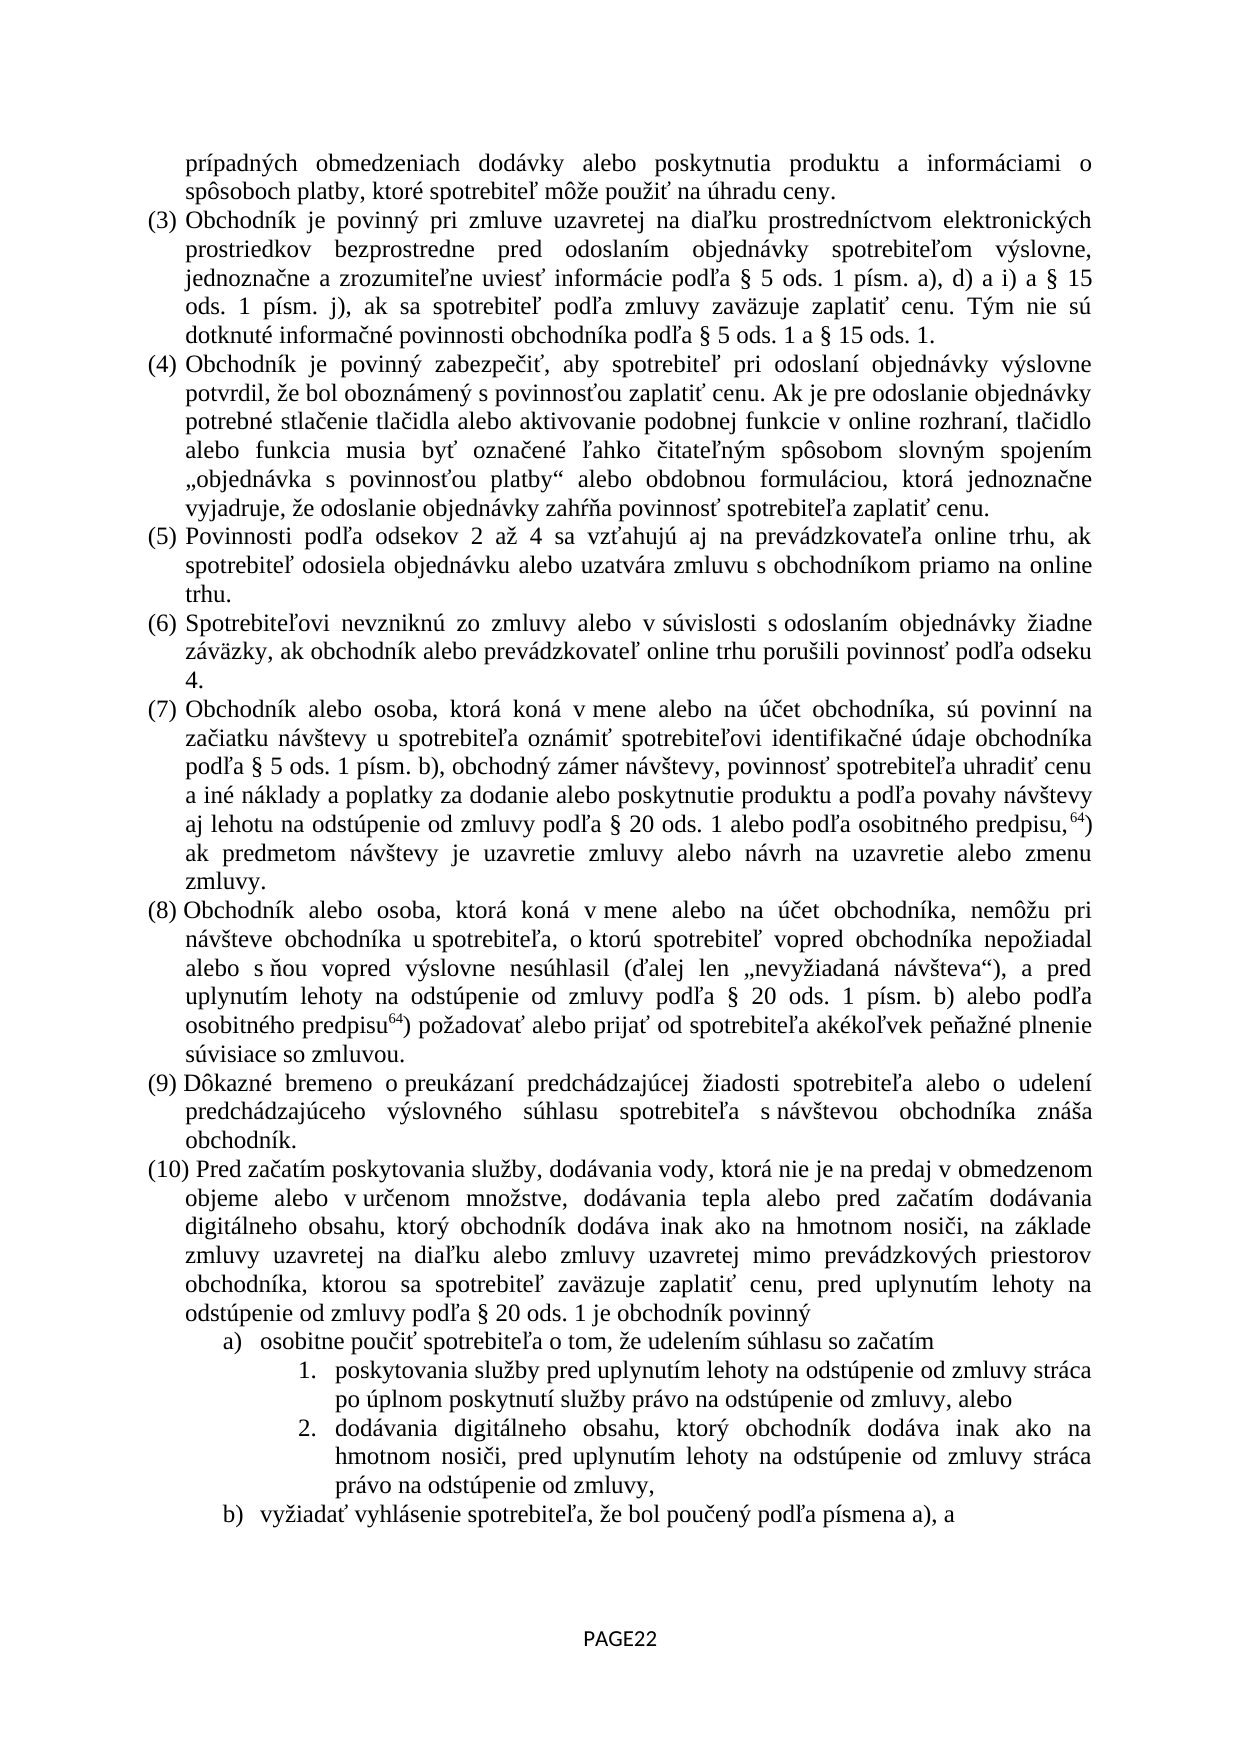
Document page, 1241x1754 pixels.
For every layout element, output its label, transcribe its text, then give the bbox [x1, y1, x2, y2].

list Spotrebiteľovi nevzniknú zo zmluvy alebo v súvislosti s odoslaním objednávky žiadne záväzky, ak obchodník alebo prevádzkovateľ online trhu porušili povinnosť podľa odseku 4. [148, 608, 1093, 694]
list Obchodník je povinný pri zmluve uzavretej na diaľku prostredníctvom elektronických prostriedkov bezprostredne pred odoslaním objednávky spotrebiteľom výslovne, jednoznačne a zrozumiteľne uviesť informácie podľa § 5 ods. 1 písm. a), d) a i) a § 15 ods. 1 písm. j), ak sa spotrebiteľ podľa zmluvy zaväzuje zaplatiť cenu. Tým nie sú dotknuté informačné povinnosti obchodníka podľa § 5 ods. 1 a § 15 ods. 1. [148, 205, 1093, 349]
list osobitne poučiť spotrebiteľa o tom, že udelením súhlasu so začatím [223, 1326, 1093, 1355]
list vyžiadať vyhlásenie spotrebiteľa, že bol poučený podľa písmena a), a [223, 1499, 1093, 1528]
list Povinnosti podľa odsekov 2 až 4 sa vzťahujú aj na prevádzkovateľa online trhu, ak spotrebiteľ odosiela objednávku alebo uzatvára zmluvu s obchodníkom priamo na online trhu. [148, 521, 1093, 608]
list Dôkazné bremeno o preukázaní predchádzajúcej žiadosti spotrebiteľa alebo o udelení predchádzajúceho výslovného súhlasu spotrebiteľa s návštevou obchodníka znáša obchodník. [148, 1068, 1093, 1154]
list Pred začatím poskytovania služby, dodávania vody, ktorá nie je na predaj v obmedzenom objeme alebo v určenom množstve, dodávania tepla alebo pred začatím dodávania digitálneho obsahu, ktorý obchodník dodáva inak ako na hmotnom nosiči, na základe zmluvy uzavretej na diaľku alebo zmluvy uzavretej mimo prevádzkových priestorov obchodníka, ktorou sa spotrebiteľ zaväzuje zaplatiť cenu, pred uplynutím lehoty na odstúpenie od zmluvy podľa § 20 ods. 1 je obchodník povinný [148, 1154, 1093, 1326]
list Obchodník alebo osoba, ktorá koná v mene alebo na účet obchodníka, nemôžu pri návšteve obchodníka u spotrebiteľa, o ktorú spotrebiteľ vopred obchodníka nepožiadal alebo s ňou vopred výslovne nesúhlasil (ďalej len „nevyžiadaná návšteva“), a pred uplynutím lehoty na odstúpenie od zmluvy podľa § 20 ods. 1 písm. b) alebo podľa osobitného predpisu64) požadovať alebo prijať od spotrebiteľa akékoľvek peňažné plnenie súvisiace so zmluvou. [148, 895, 1093, 1068]
list Obchodník alebo osoba, ktorá koná v mene alebo na účet obchodníka, sú povinní na začiatku návštevy u spotrebiteľa oznámiť spotrebiteľovi identifikačné údaje obchodníka podľa § 5 ods. 1 písm. b), obchodný zámer návštevy, povinnosť spotrebiteľa uhradiť cenu a iné náklady a poplatky za dodanie alebo poskytnutie produktu a podľa povahy návštevy aj lehotu na odstúpenie od zmluvy podľa § 20 ods. 1 alebo podľa osobitného predpisu,64) ak predmetom návštevy je uzavretie zmluvy alebo návrh na uzavretie alebo zmenu zmluvy. [148, 694, 1093, 895]
list dodávania digitálneho obsahu, ktorý obchodník dodáva inak ako na hmotnom nosiči, pred uplynutím lehoty na odstúpenie od zmluvy stráca právo na odstúpenie od zmluvy, [298, 1413, 1093, 1499]
list poskytovania služby pred uplynutím lehoty na odstúpenie od zmluvy stráca po úplnom poskytnutí služby právo na odstúpenie od zmluvy, alebo [298, 1355, 1093, 1413]
list Obchodník je povinný zabezpečiť, aby spotrebiteľ pri odoslaní objednávky výslovne potvrdil, že bol oboznámený s povinnosťou zaplatiť cenu. Ak je pre odoslanie objednávky potrebné stlačenie tlačidla alebo aktivovanie podobnej funkcie v online rozhraní, tlačidlo alebo funkcia musia byť označené ľahko čitateľným spôsobom slovným spojením „objednávka s povinnosťou platby“ alebo obdobnou formuláciou, ktorá jednoznačne vyjadruje, že odoslanie objednávky zahŕňa povinnosť spotrebiteľa zaplatiť cenu. [148, 349, 1093, 521]
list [148, 148, 1093, 205]
